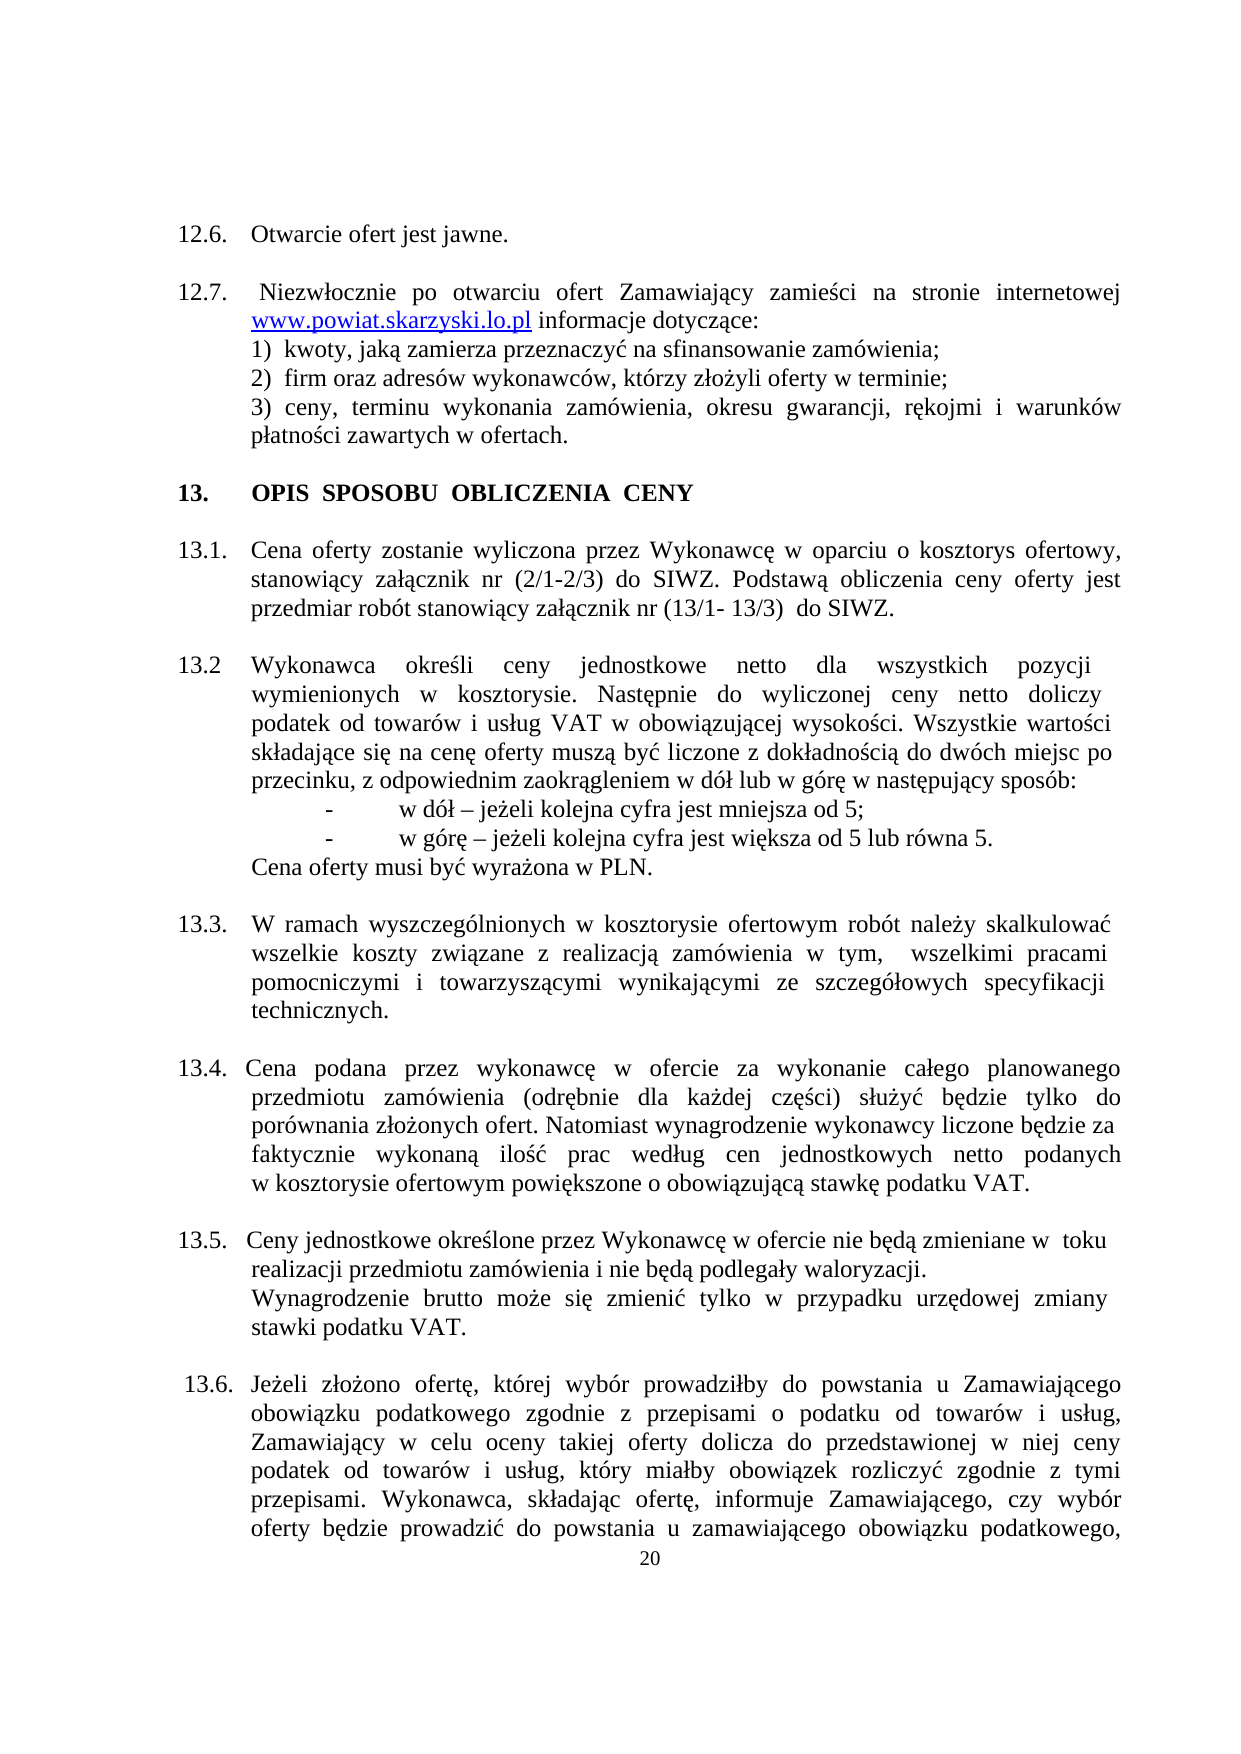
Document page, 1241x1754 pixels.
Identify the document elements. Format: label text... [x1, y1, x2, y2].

text Cena oferty musi być wyrażona w PLN. [177, 852, 1122, 880]
text 1) kwoty, jaką zamierza przeznaczyć na sfinansowanie zamówienia; [177, 334, 1122, 363]
text - w górę – jeżeli kolejna cyfra jest większa od 5 lub równa 5. [177, 823, 1122, 852]
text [177, 1369, 1122, 1542]
text 13.3. W ramach wyszczególnionych w kosztorysie ofertowym robót należy skalkulować wszelkie koszty związane z realizacją zamówienia w tym, wszelkimi pracami pomocniczymi i towarzyszącymi wynikającymi ze szczegółowych specyfikacji technicznych. [177, 909, 1122, 1024]
text 13.4. Cena podana przez wykonawcę w ofercie za wykonanie całego planowanego przedmiotu zamówienia (odrębnie dla każdej części) służyć będzie tylko do porównania złożonych ofert. Natomiast wynagrodzenie wykonawcy liczone będzie za faktycznie wykonaną ilość prac według cen jednostkowych netto podanych w kosztorysie ofertowym powiększone o obowiązującą stawkę podatku VAT. [177, 1053, 1122, 1197]
text 13. OPIS SPOSOBU OBLICZENIA CENY [177, 478, 1122, 507]
list 12.7. Niezwłocznie po otwarciu ofert Zamawiający zamieści na stronie internetowej www.powiat.skarzyski.lo.pl informacje dotyczące: [177, 277, 1122, 334]
text 13.5. Ceny jednostkowe określone przez Wykonawcę w ofercie nie będą zmieniane w toku realizacji przedmiotu zamówienia i nie będą podlegały waloryzacji. [177, 1225, 1122, 1283]
text 3) ceny, terminu wykonania zamówienia, okresu gwarancji, rękojmi i warunków płatności zawartych w ofertach. [251, 392, 1122, 449]
text 12.6. Otwarcie ofert jest jawne. [177, 219, 1122, 248]
text 13.2 Wykonawca określi ceny jednostkowe netto dla wszystkich pozycji wymienionych w kosztorysie. Następnie do wyliczonej ceny netto doliczy podatek od towarów i usług VAT w obowiązującej wysokości. Wszystkie wartości składające się na cenę oferty muszą być liczone z dokładnością do dwóch miejsc po przecinku, z odpowiednim zaokrągleniem w dół lub w górę w następujący sposób: [177, 650, 1122, 794]
text Wynagrodzenie brutto może się zmienić tylko w przypadku urzędowej zmiany stawki podatku VAT. [177, 1283, 1122, 1340]
text - w dół – jeżeli kolejna cyfra jest mniejsza od 5; [177, 794, 1122, 823]
text 2) firm oraz adresów wykonawców, którzy złożyli oferty w terminie; [251, 363, 1122, 392]
text 13.1. Cena oferty zostanie wyliczona przez Wykonawcę w oparciu o kosztorys ofertowy, stanowiący załącznik nr (2/1-2/3) do SIWZ. Podstawą obliczenia ceny oferty jest przedmiar robót stanowiący załącznik nr (13/1- 13/3) do SIWZ. [177, 535, 1122, 622]
